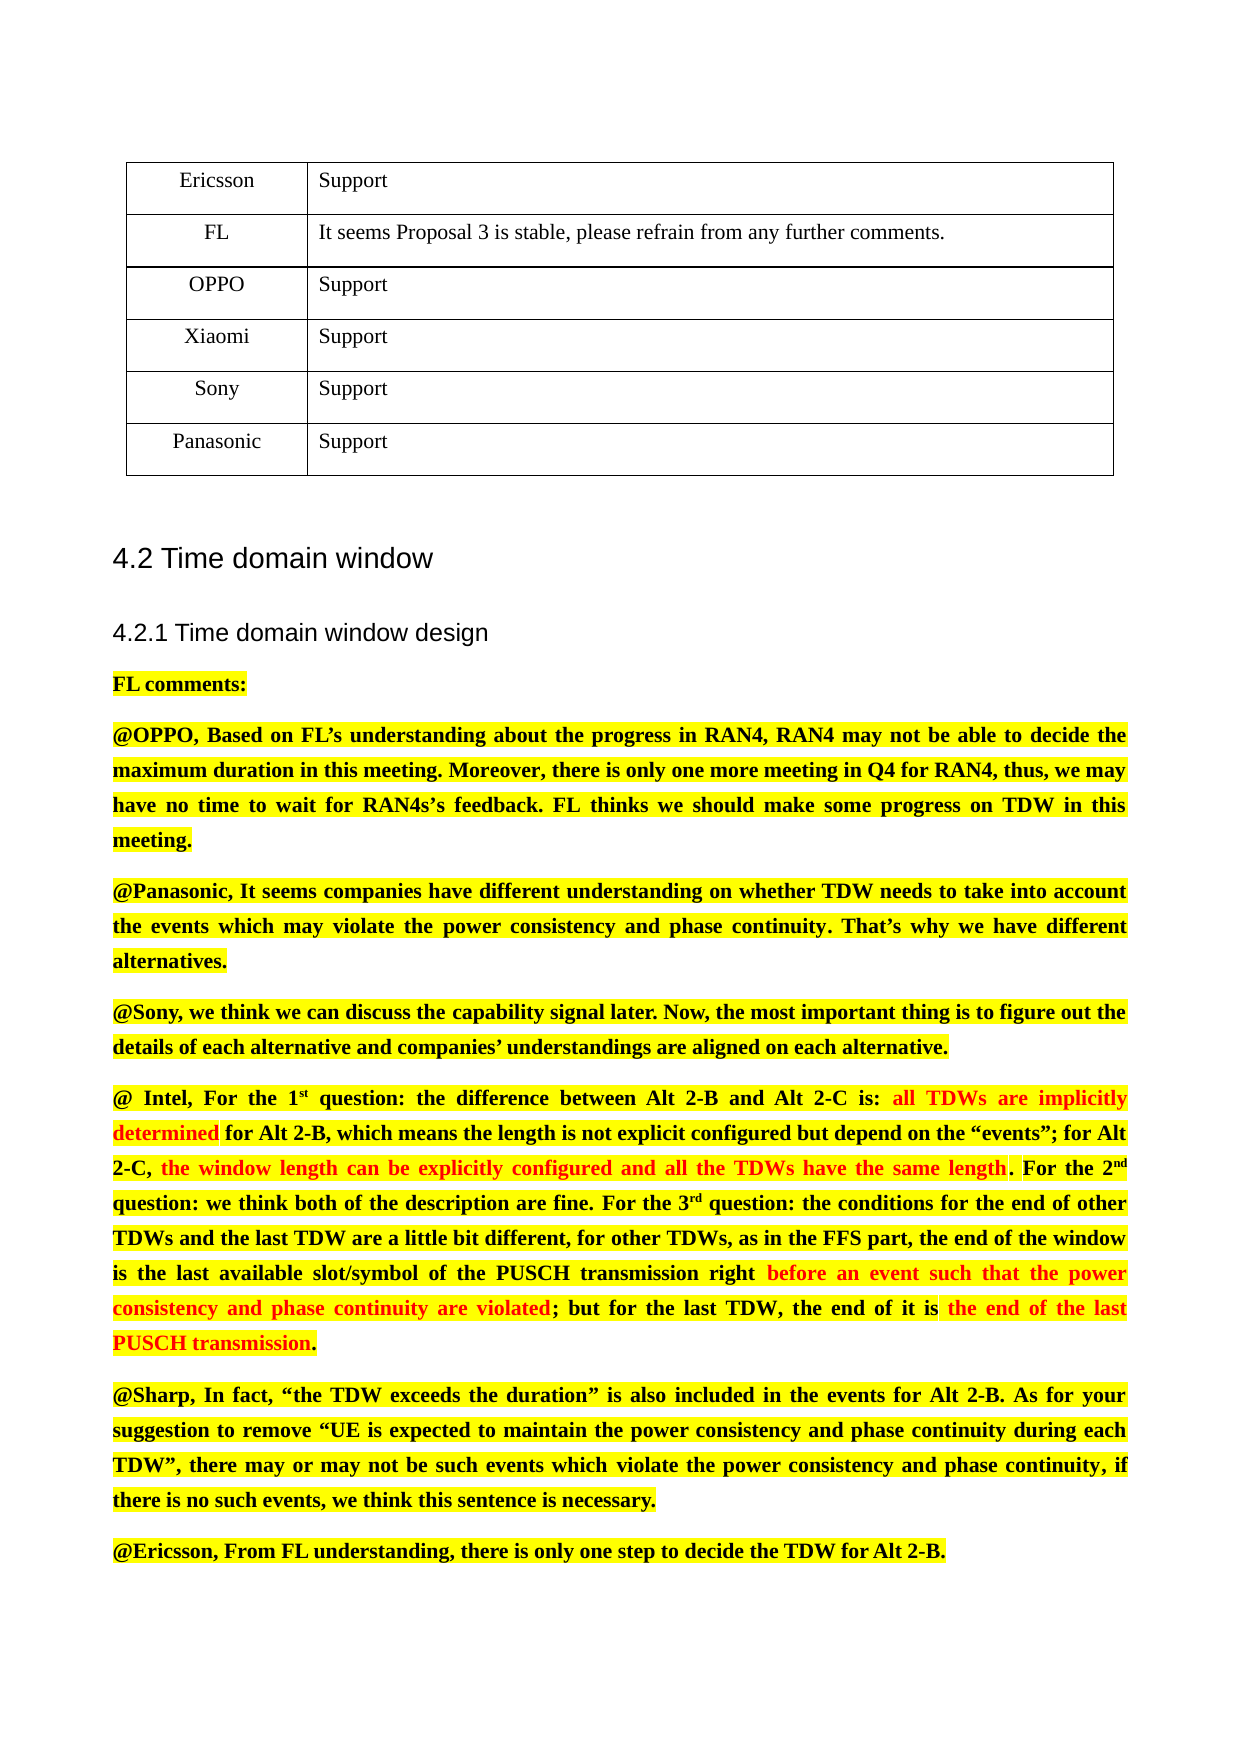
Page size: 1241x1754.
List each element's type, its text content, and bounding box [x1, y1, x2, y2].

table_cell Support [308, 268, 1113, 318]
table_cell Support [308, 163, 1113, 214]
text @Sony, we think we can discuss the capability signal later. Now, the most important thing is to figure out the details of each alternative and companies’ understandings are aligned on each alternative. [112, 996, 1128, 1063]
table_cell Support [308, 424, 1113, 475]
text @Panasonic, It seems companies have different understanding on whether TDW needs to take into account the events which may violate the power consistency and phase continuity. That’s why we have different alternatives. [112, 874, 1128, 923]
table_cell Panasonic [127, 424, 307, 475]
table_cell Ericsson [127, 163, 307, 214]
text @Sharp, In fact, “the TDW exceeds the duration” is also included in the events for Alt 2-B. As for your suggestion to remove “UE is expected to maintain the power consistency and phase continuity during each TDW”, there may or may not be such events which violate the power consistency and phase continuity, if there is no such events, we think this sentence is necessary. [112, 1462, 1128, 1515]
subtitle 4.2 Time domain window [112, 525, 1128, 590]
text @ Intel, For the 1st question: the difference between Alt 2-B and Alt 2-C is: all TDWs are implicitly determined for Alt 2-B, which means the length is not explicit configured but depend on the “events”; for Alt 2-C, the window length can be explicitly configured and all the TDWs have the same length. For the 2nd question: we think both of the description are fine. For the 3rd question: the conditions for the end of other TDWs and the last TDW are a little bit different, for other TDWs, as in the FFS part, the end of the window is the last available slot/symbol of the PUSCH transmission right before an event such that the power consistency and phase continuity are violated; but for the last TDW, the end of it is the end of the last PUSCH transmission. [112, 1082, 1128, 1231]
text @OPPO, Based on FL’s understanding about the progress in RAN4, RAN4 may not be able to decide the maximum duration in this meeting. Moreover, there is only one more meeting in Q4 for RAN4, thus, we may have no time to wait for RAN4s’s feedback. FL thinks we should make some progress on TDW in this meeting. [112, 718, 1128, 856]
text @Panasonic, It seems companies have different understanding on whether TDW needs to take into account the events which may violate the power consistency and phase continuity. That’s why we have different alternatives. [112, 924, 1128, 977]
text FL comments: [112, 667, 1128, 700]
table_cell OPPO [127, 268, 307, 318]
subtitle 4.2.1 Time domain window design [112, 616, 1128, 649]
text @Sharp, In fact, “the TDW exceeds the duration” is also included in the events for Alt 2-B. As for your suggestion to remove “UE is expected to maintain the power consistency and phase continuity during each TDW”, there may or may not be such events which violate the power consistency and phase continuity, if there is no such events, we think this sentence is necessary. [112, 1378, 1128, 1458]
text @Ericsson, From FL understanding, there is only one step to decide the TDW for Alt 2-B. [112, 1534, 1128, 1567]
table_cell Support [308, 320, 1113, 371]
table_cell FL [127, 215, 307, 266]
table_cell Xiaomi [127, 320, 307, 371]
table_cell It seems Proposal 3 is stable, please refrain from any further comments. [308, 215, 1113, 266]
text @ Intel, For the 1st question: the difference between Alt 2-B and Alt 2-C is: all TDWs are implicitly determined for Alt 2-B, which means the length is not explicit configured but depend on the “events”; for Alt 2-C, the window length can be explicitly configured and all the TDWs have the same length. For the 2nd question: we think both of the description are fine. For the 3rd question: the conditions for the end of other TDWs and the last TDW are a little bit different, for other TDWs, as in the FFS part, the end of the window is the last available slot/symbol of the PUSCH transmission right before an event such that the power consistency and phase continuity are violated; but for the last TDW, the end of it is the end of the last PUSCH transmission. [112, 1280, 1128, 1359]
table_cell Sony [127, 372, 307, 423]
table_cell Support [308, 372, 1113, 423]
